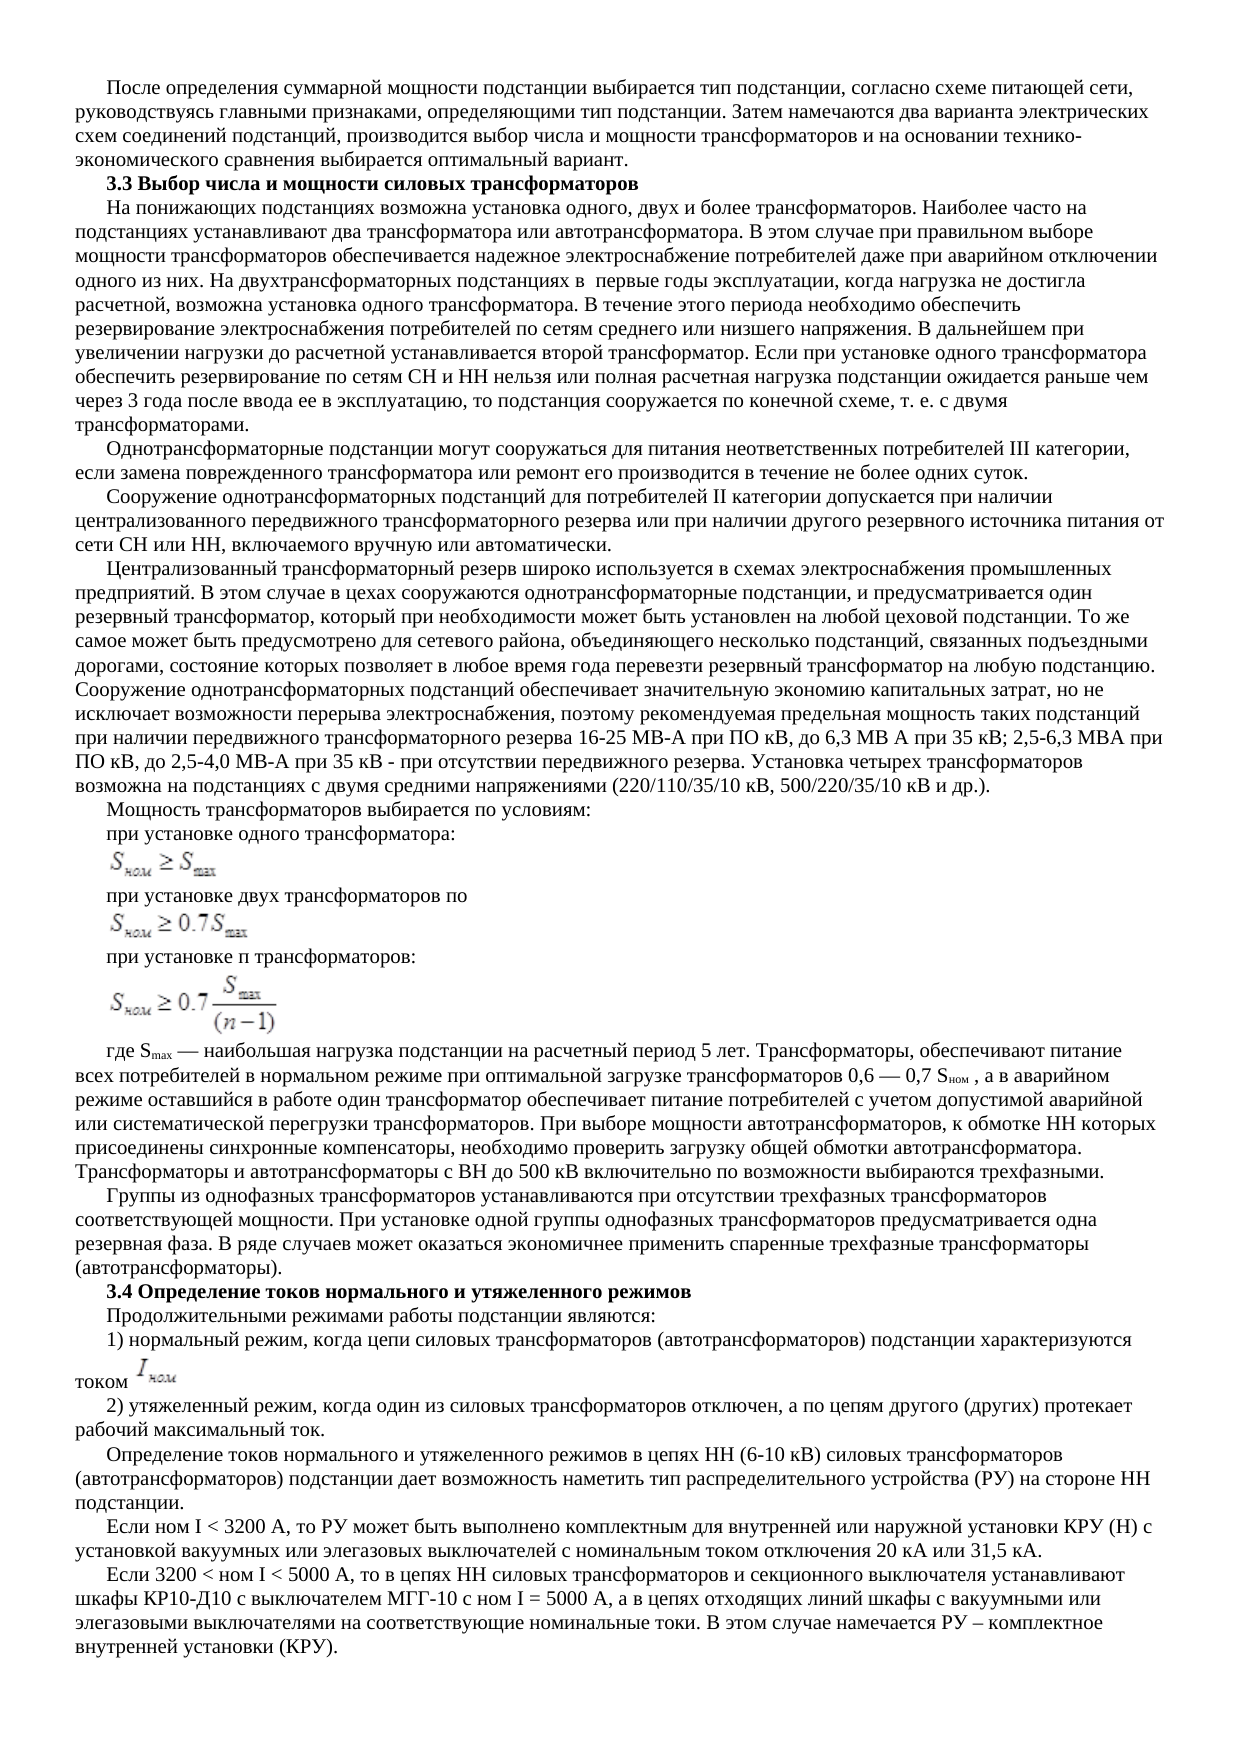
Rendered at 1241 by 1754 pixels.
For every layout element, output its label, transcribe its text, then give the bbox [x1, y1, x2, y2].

text 3.3 Выбор числа и мощности силовых трансформаторов [75, 171, 1165, 195]
text 3.4 Определение токов нормального и утяжеленного режимов [75, 1279, 1165, 1303]
picture [106, 906, 257, 944]
text Сооружение однотрансформаторных подстанций для потребителей II категории допускается при наличии централизованного передвижного трансформаторного резерва или при наличии другого резервного источника питания от сети СН или НН, включаемого вручную или автоматически. [75, 484, 1165, 556]
text Определение токов нормального и утяжеленного режимов в цепях НН (6-10 кВ) силовых трансформаторов (автотрансформаторов) подстанции дает возможность наметить тип распределительного устройства (РУ) на стороне НН подстанции. [75, 1441, 1165, 1514]
text Централизованный трансформаторный резерв широко используется в схемах электроснабжения промышленных предприятий. В этом случае в цехах сооружаются однотрансформаторные подстанции, и предусматривается один резервный трансформатор, который при необходимости может быть установлен на любой цеховой подстанции. То же самое может быть предусмотрено для сетевого района, объединяющего несколько подстанций, связанных подъездными дорогами, состояние которых позволяет в любое время года перевезти резервный трансформатор на любую подстанцию. Сооружение однотрансформаторных подстанций обеспечивает значительную экономию капитальных затрат, но не исключает возможности перерыва электроснабжения, поэтому рекомендуемая предельная мощность таких подстанций при наличии передвижного трансформаторного резерва 16-25 MB-А при ПО кВ, до 6,3 MB А при 35 кВ; 2,5-6,3 MBA при ПО кВ, до 2,5-4,0 MB-А при 35 кВ - при отсутствии передвижного резерва. Установка четырех трансформаторов возможна на подстанциях с двумя средними напряжениями (220/110/35/10 кВ, 500/220/35/10 кВ и др.). [75, 556, 1165, 797]
text 1) нормальный режим, когда цепи силовых трансформаторов (автотрансформаторов) подстанции характеризуются током [75, 1327, 1165, 1393]
text Группы из однофазных трансформаторов устанавливаются при отсутствии трехфазных трансформаторов соответствующей мощности. При установке одной группы однофазных трансформаторов предусматривается одна резервная фаза. В ряде случаев может оказаться экономичнее применить спаренные трехфазные трансформаторы (автотрансформаторы). [75, 1183, 1165, 1279]
text при установке двух трансформаторов по [75, 882, 1165, 907]
text Если ном I < 3200 А, то РУ может быть выполнено комплектным для внутренней или наружной установки КРУ (Н) с установкой вакуумных или элегазовых выключателей с номинальным током отключения 20 кА или 31,5 кА. [75, 1514, 1165, 1562]
picture [106, 845, 224, 883]
text при установке п трансформаторов: [75, 944, 1165, 968]
text Однотрансформаторные подстанции могут сооружаться для питания неответственных потребителей III категории, если замена поврежденного трансформатора или ремонт его производится в течение не более одних суток. [75, 436, 1165, 484]
text при установке одного трансформатора: [75, 821, 1165, 845]
text Мощность трансформаторов выбирается по условиям: [75, 797, 1165, 821]
text Продолжительными режимами работы подстанции являются: [75, 1303, 1165, 1327]
text где Smax — наибольшая нагрузка подстанции на расчетный период 5 лет. Трансформаторы, обеспечивают питание всех потребителей в нормальном режиме при оптимальной загрузке трансформаторов 0,6 — 0,7 Sном , а в аварийном режиме оставшийся в работе один трансформатор обеспечивает питание потребителей с учетом допустимой аварийной или систематической перегрузки трансформаторов. При выборе мощности автотрансформаторов, к обмотке НН которых присоединены синхронные компенсаторы, необходимо проверить загрузку общей обмотки автотрансформатора. Трансформаторы и автотрансформаторы с ВН до 500 кВ включительно по возможности выбираются трехфазными. [75, 1038, 1165, 1183]
text На понижающих подстанциях возможна установка одного, двух и более трансформаторов. Наиболее часто на подстанциях устанавливают два трансформатора или автотрансформатора. В этом случае при правильном выборе мощности трансформаторов обеспечивается надежное электроснабжение потребителей даже при аварийном отключении одного из них. На двухтрансформаторных подстанциях в первые годы эксплуатации, когда нагрузка не достигла расчетной, возможна установка одного трансформатора. В течение этого периода необходимо обеспечить резервирование электроснабжения потребителей по сетям среднего или низшего напряжения. В дальнейшем при увеличении нагрузки до расчетной устанавливается второй трансформатор. Если при установке одного трансформатора обеспечить резервирование по сетям СН и НН нельзя или полная расчетная нагрузка подстанции ожидается раньше чем через 3 года после ввода ее в эксплуатацию, то подстанция сооружается по конечной схеме, т. е. с двумя трансформаторами. [75, 195, 1165, 436]
text 2) утяжеленный режим, когда один из силовых трансформаторов отключен, а по цепям другого (других) протекает рабочий максимальный ток. [75, 1393, 1165, 1441]
text После определения суммарной мощности подстанции выбирается тип подстанции, согласно схеме питающей сети, руководствуясь главными признаками, определяющими тип подстанции. Затем намечаются два варианта электрических схем соединений подстанций, производится выбор числа и мощности трансформаторов и на основании технико-экономического сравнения выбирается оптимальный вариант. [75, 75, 1165, 171]
text Если 3200 < ном I < 5000 А, то в цепях НН силовых трансформаторов и секционного выключателя устанавливают шкафы КР10-Д10 с выключателем МГГ-10 с ном I = 5000 А, а в цепях отходящих линий шкафы с вакуумными или элегазовыми выключателями на соответствующие номинальные токи. В этом случае намечается РУ – комплектное внутренней установки (КРУ). [75, 1562, 1165, 1658]
picture [106, 968, 283, 1039]
picture [133, 1351, 178, 1389]
